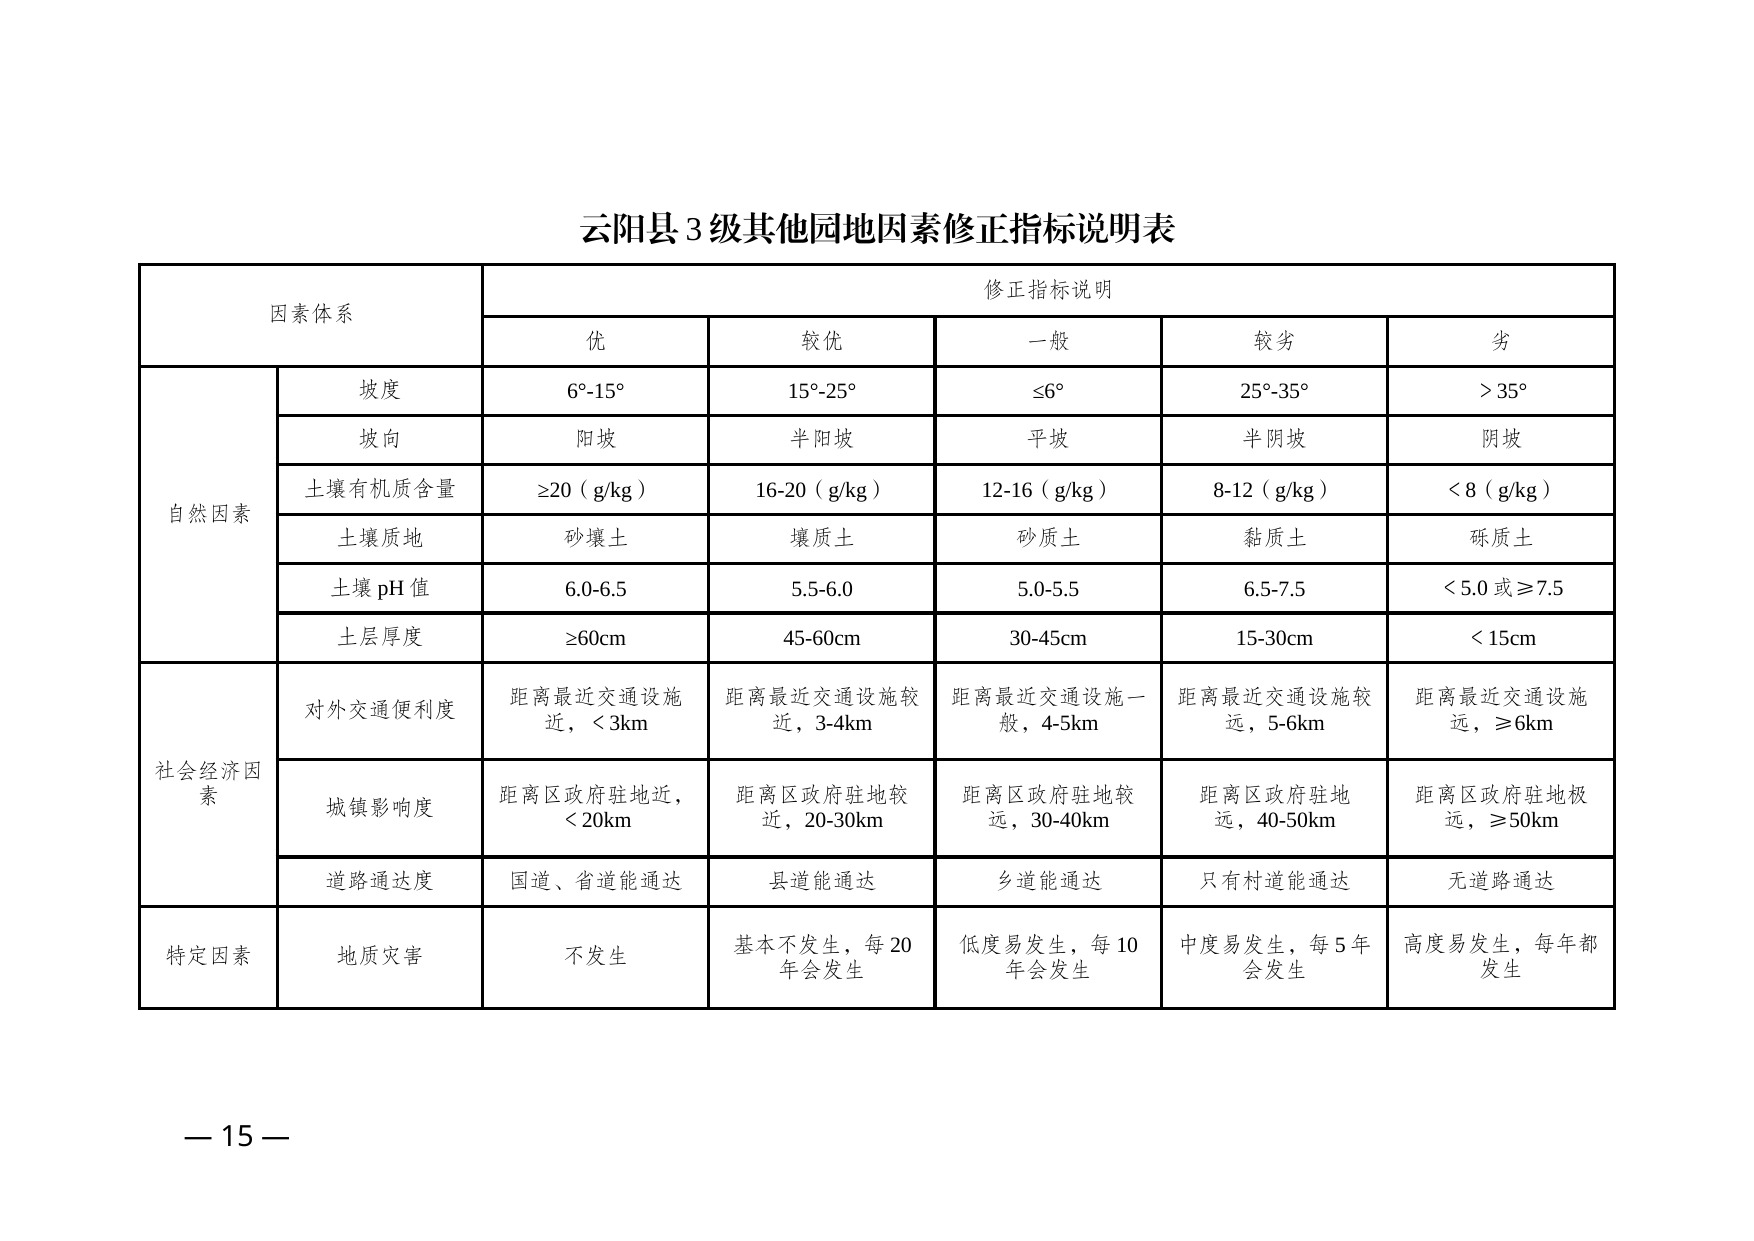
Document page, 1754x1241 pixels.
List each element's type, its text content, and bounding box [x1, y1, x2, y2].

table_cell 距离区政府驻地较远，30-40km [937, 761, 1160, 855]
table_cell 只有村道能通达 [1163, 859, 1386, 905]
table_cell 距离区政府驻地极远，≥50km [1389, 761, 1613, 855]
table_cell 距离最近交通设施较远，5-6km [1163, 664, 1386, 758]
table_cell 距离最近交通设施一般，4-5km [937, 664, 1160, 758]
table_cell 12-16（g/kg） [937, 466, 1160, 513]
table_cell 5.5-6.0 [710, 565, 933, 611]
table_header 修正指标说明 [484, 266, 1613, 315]
table_cell 8-12（g/kg） [1163, 466, 1386, 513]
table_cell 砾质土 [1389, 516, 1613, 562]
table_cell 距离最近交通设施近，＜3km [484, 664, 707, 758]
table_cell 优 [484, 318, 707, 364]
table_cell ＜8（g/kg） [1389, 466, 1613, 513]
table_cell 25°-35° [1163, 368, 1386, 414]
table_cell 道路通达度 [279, 859, 481, 905]
table_cell 地质灾害 [279, 908, 481, 1007]
table_cell 无道路通达 [1389, 859, 1613, 905]
table_cell 土壤质地 [279, 516, 481, 562]
table_cell 砂壤土 [484, 516, 707, 562]
table_cell 土壤pH值 [279, 565, 481, 611]
table_cell 砂质土 [937, 516, 1160, 562]
table_cell 较优 [710, 318, 933, 364]
table_cell ＞35° [1389, 368, 1613, 414]
table_cell 6.0-6.5 [484, 565, 707, 611]
table_cell 6.5-7.5 [1163, 565, 1386, 611]
table_cell 一般 [937, 318, 1160, 364]
table_cell 乡道能通达 [937, 859, 1160, 905]
table_cell 15-30cm [1163, 615, 1386, 661]
table_cell 阳坡 [484, 417, 707, 463]
table_cell 自然因素 [141, 368, 276, 661]
table_cell 30-45cm [937, 615, 1160, 661]
text 云阳县3级其他园地因素修正指标说明表 [150, 198, 1604, 263]
table_cell ≥20（g/kg） [484, 466, 707, 513]
table_cell 劣 [1389, 318, 1613, 364]
table_cell 县道能通达 [710, 859, 933, 905]
table_cell 距离区政府驻地远，40-50km [1163, 761, 1386, 855]
table_cell 阴坡 [1389, 417, 1613, 463]
table_cell 距离最近交通设施较近，3-4km [710, 664, 933, 758]
table_cell 土壤有机质含量 [279, 466, 481, 513]
table_cell ≥60cm [484, 615, 707, 661]
table_cell 半阴坡 [1163, 417, 1386, 463]
table_cell 16-20（g/kg） [710, 466, 933, 513]
table_cell 45-60cm [710, 615, 933, 661]
table_cell 半阳坡 [710, 417, 933, 463]
table_cell 中度易发生，每5年会发生 [1163, 908, 1386, 1007]
table_cell 特定因素 [141, 908, 276, 1007]
table_cell 壤质土 [710, 516, 933, 562]
table_cell 高度易发生，每年都发生 [1389, 908, 1613, 1007]
table_cell 距离区政府驻地近，＜20km [484, 761, 707, 855]
table_cell 较劣 [1163, 318, 1386, 364]
table_cell 坡向 [279, 417, 481, 463]
table_cell 城镇影响度 [279, 761, 481, 855]
table_cell 平坡 [937, 417, 1160, 463]
table_cell ≤6° [937, 368, 1160, 414]
table_cell 距离区政府驻地较近，20-30km [710, 761, 933, 855]
table_cell ＜15cm [1389, 615, 1613, 661]
table_cell 5.0-5.5 [937, 565, 1160, 611]
table_cell ＜5.0或≥7.5 [1389, 565, 1613, 611]
table_cell 坡度 [279, 368, 481, 414]
table_cell 国道、省道能通达 [484, 859, 707, 905]
table_cell 距离最近交通设施远，≥6km [1389, 664, 1613, 758]
table_cell 15°-25° [710, 368, 933, 414]
table_cell 社会经济因素 [141, 664, 276, 905]
table_cell 低度易发生，每10年会发生 [937, 908, 1160, 1007]
table_cell 不发生 [484, 908, 707, 1007]
table_cell 黏质土 [1163, 516, 1386, 562]
table_cell 土层厚度 [279, 615, 481, 661]
table_cell 对外交通便利度 [279, 664, 481, 758]
table_header 因素体系 [141, 266, 481, 364]
table_cell 6°-15° [484, 368, 707, 414]
table_cell 基本不发生，每20年会发生 [710, 908, 933, 1007]
